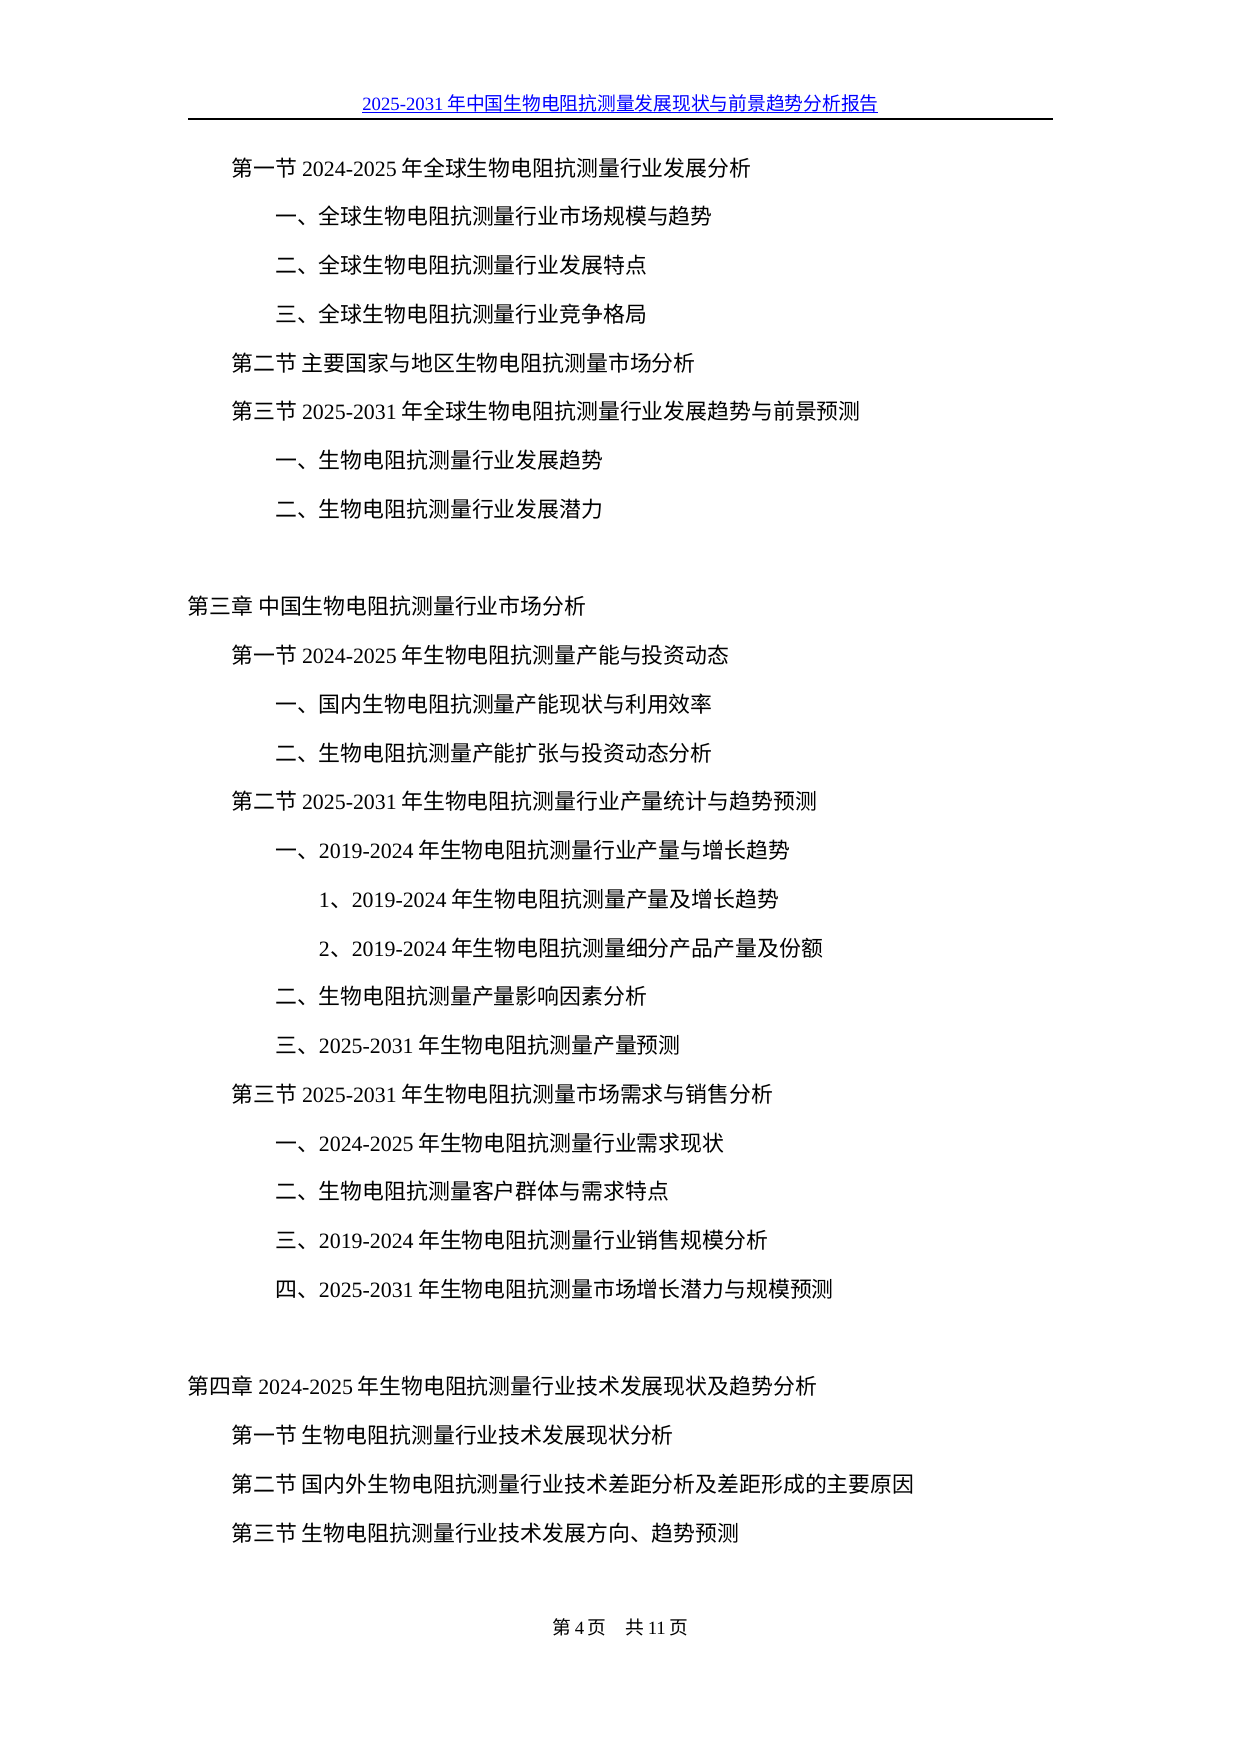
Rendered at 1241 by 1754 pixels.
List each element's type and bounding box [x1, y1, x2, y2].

text [187, 150, 1053, 1548]
